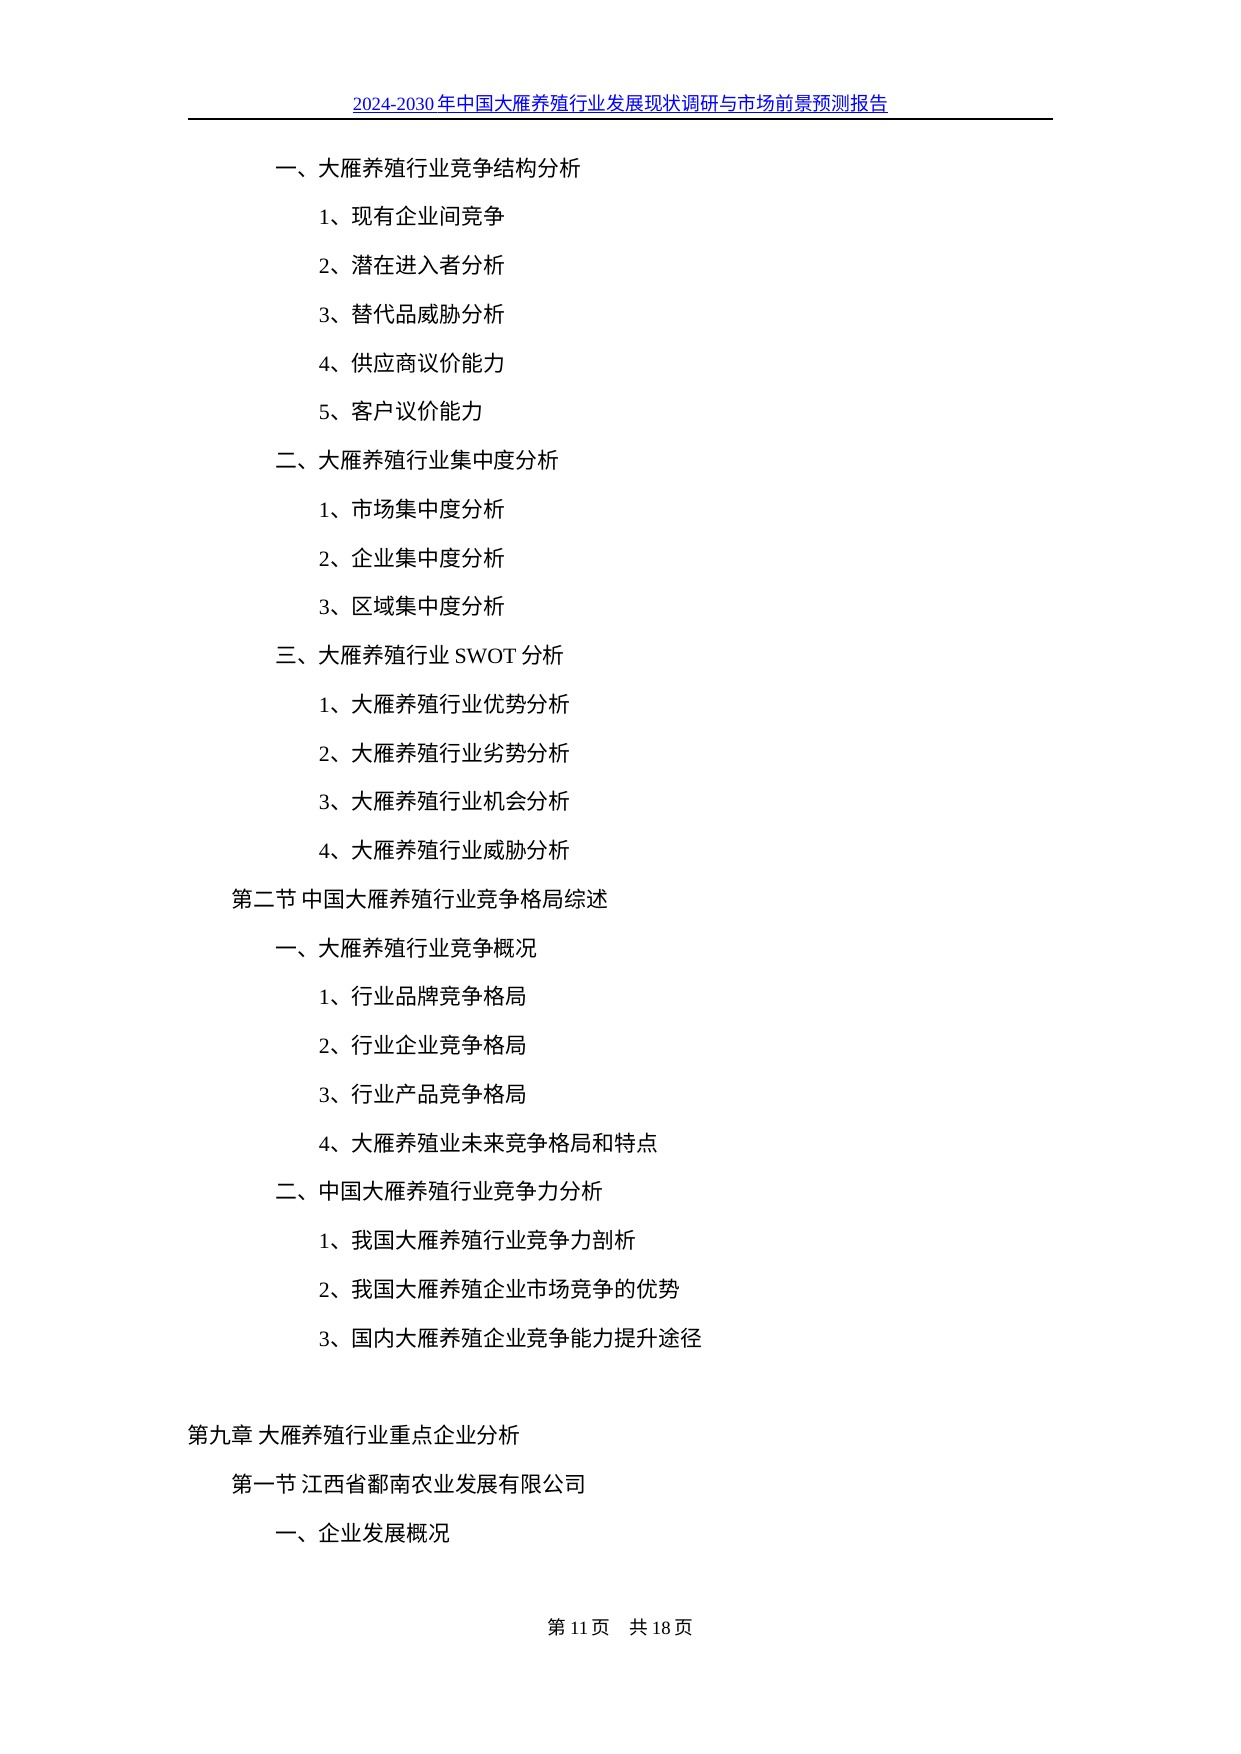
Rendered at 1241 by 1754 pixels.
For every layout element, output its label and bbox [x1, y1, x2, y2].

text [187, 150, 1053, 1548]
